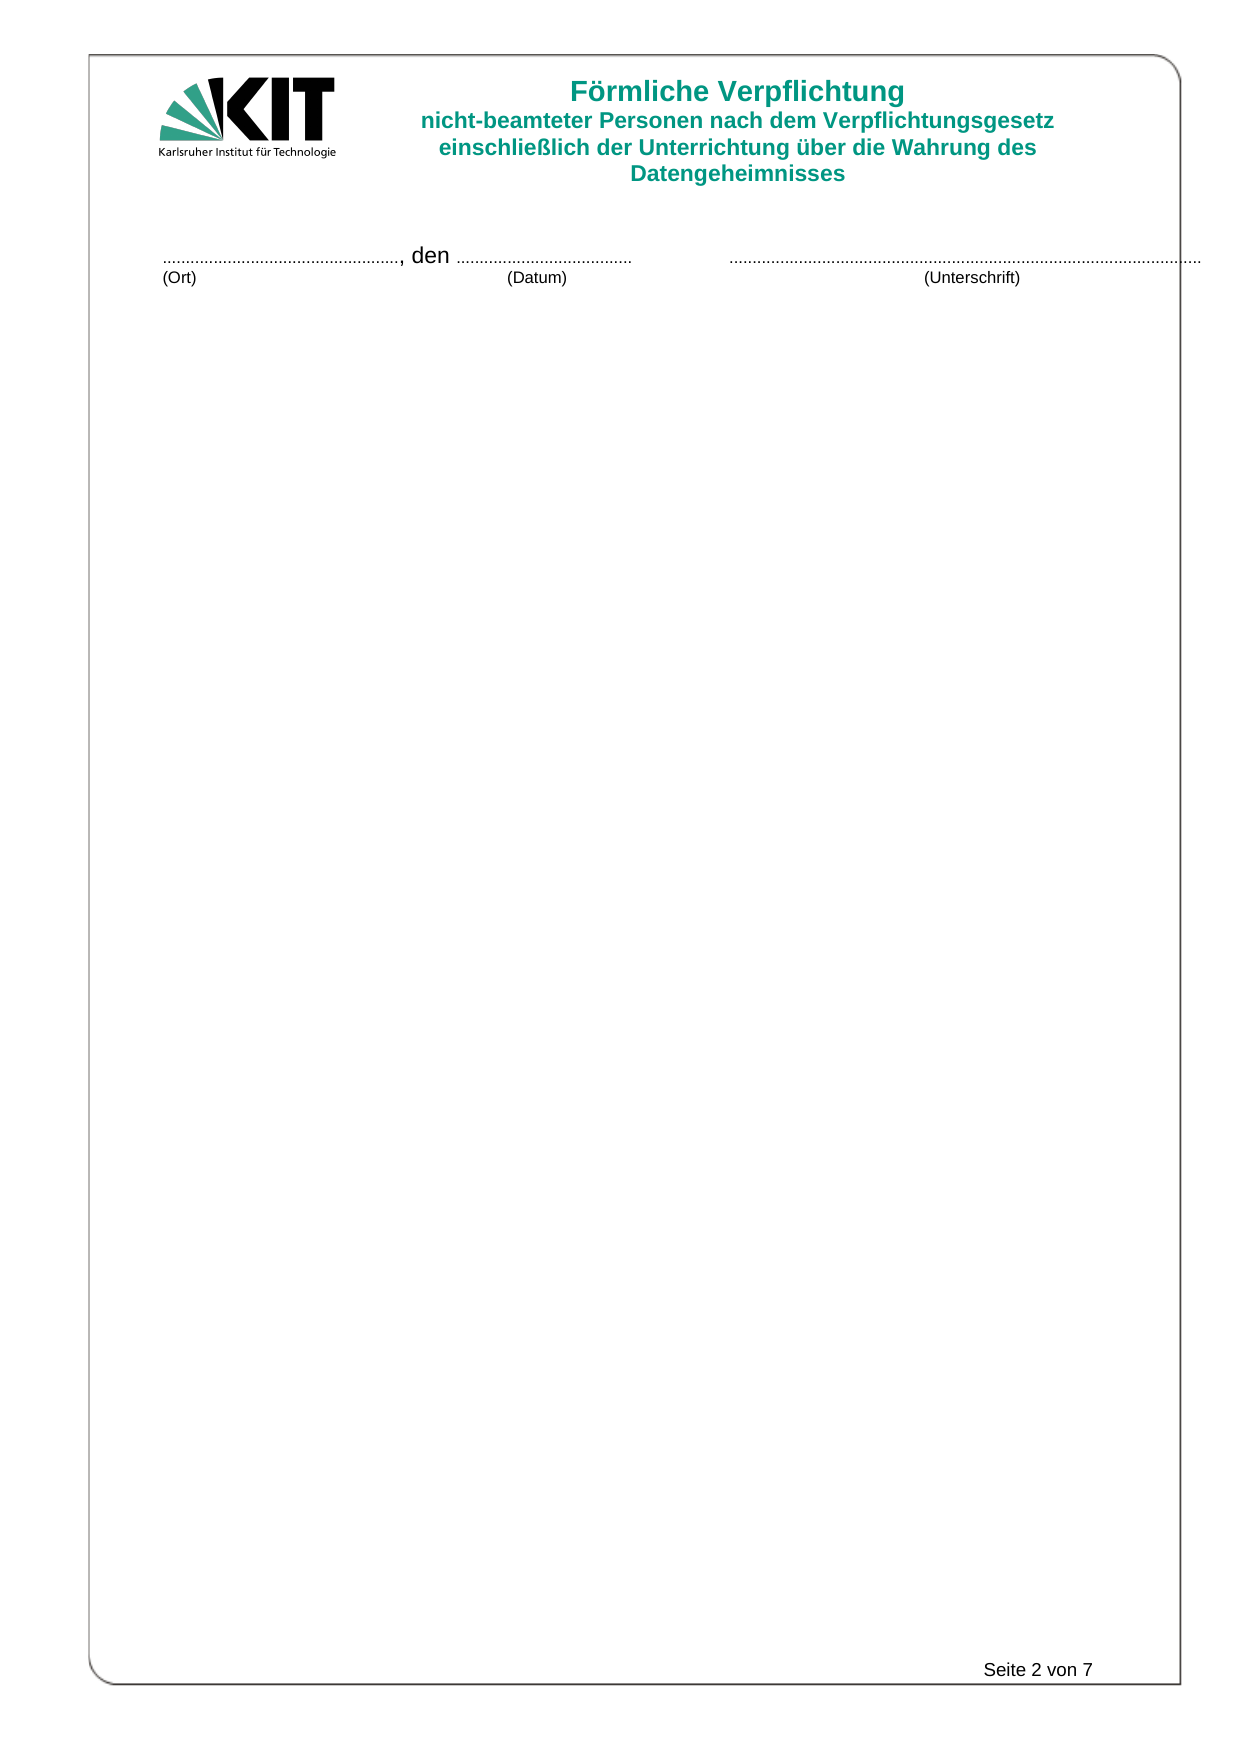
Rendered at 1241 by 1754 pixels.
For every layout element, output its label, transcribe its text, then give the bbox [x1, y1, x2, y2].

picture [88, 54, 1183, 1687]
table_header ..................................................., den ...................................... ...................................................................................................... (Ort) (Datum) (Unterschrift) [155, 213, 1218, 331]
